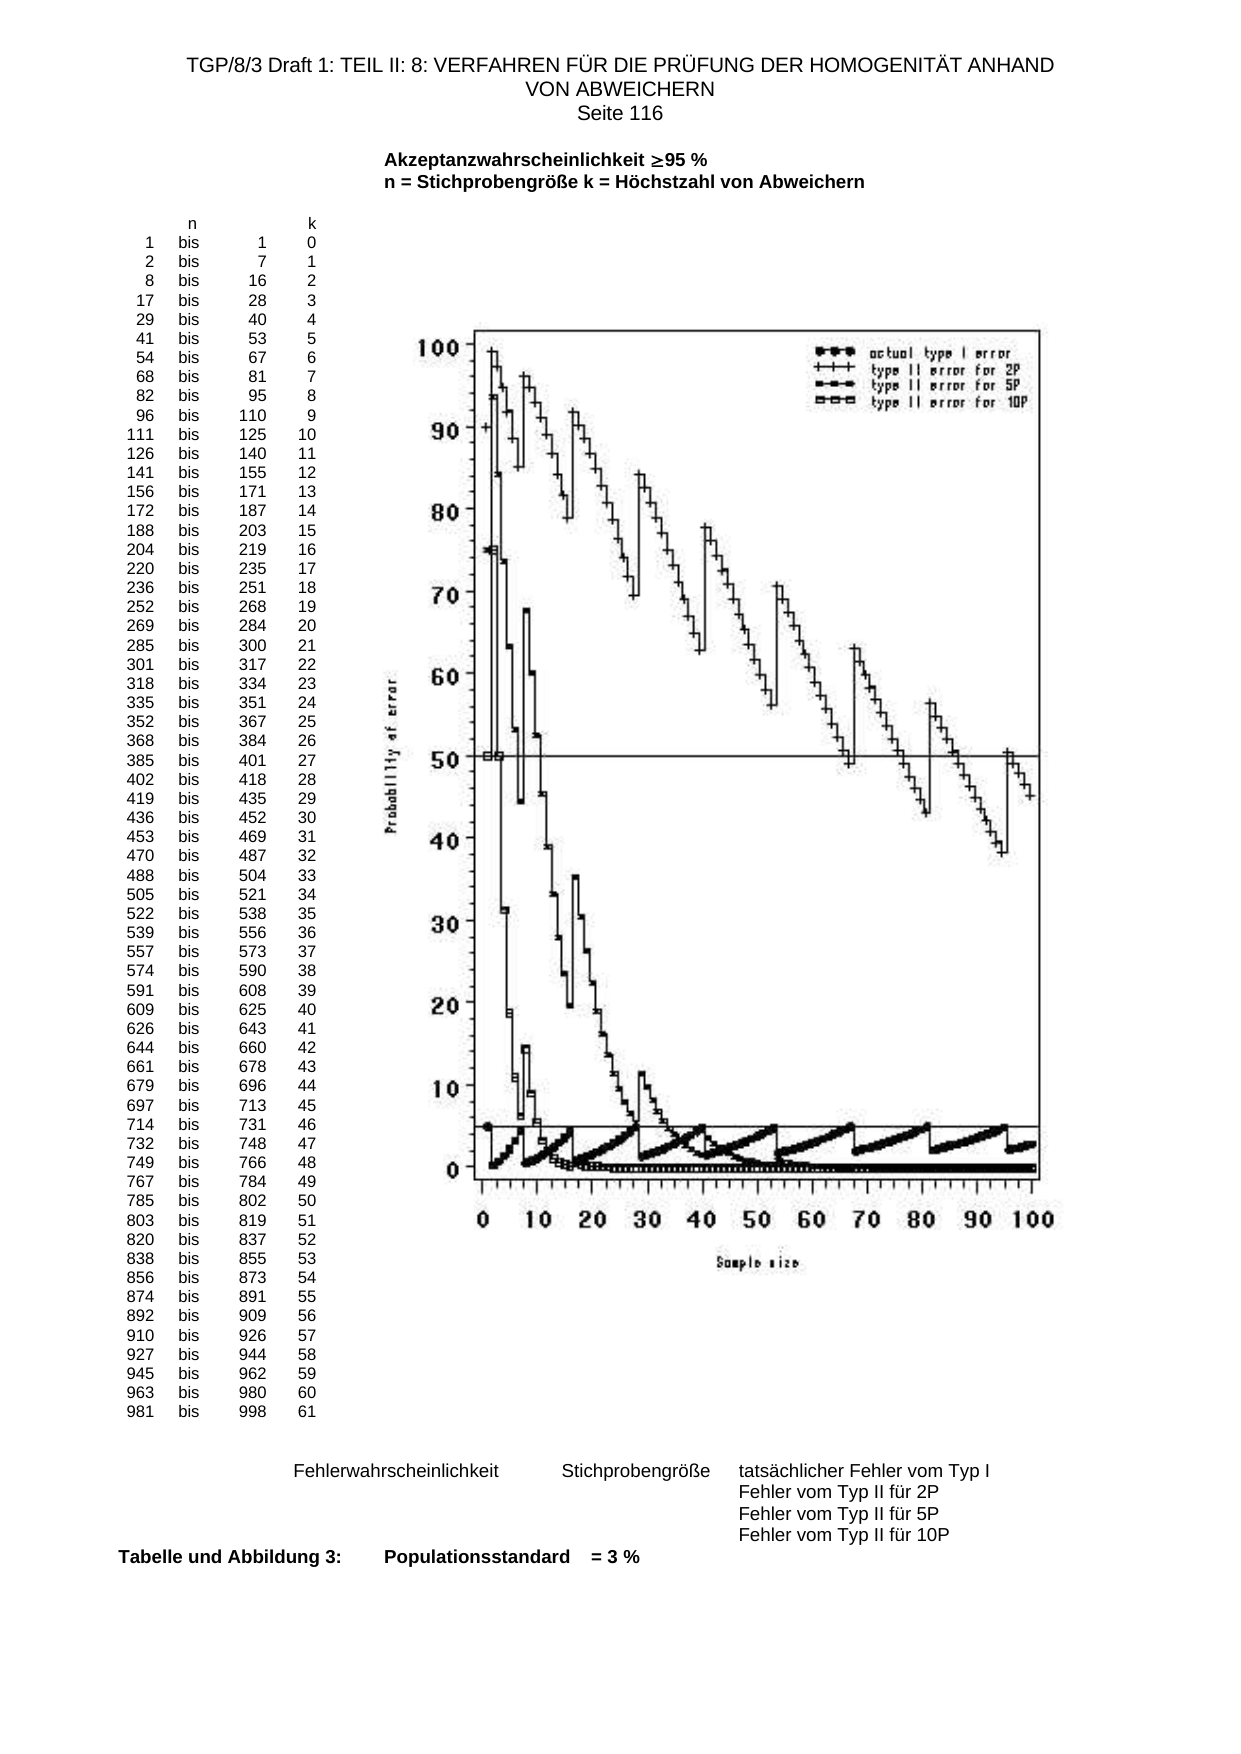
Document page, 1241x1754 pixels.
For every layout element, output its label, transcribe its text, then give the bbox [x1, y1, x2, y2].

text Fehler vom Typ II für 2P [738, 1481, 1122, 1503]
text n = Stichprobengröße k = Höchstzahl von Abweichern [201, 171, 1122, 192]
text Fehler vom Typ II für 10P [738, 1524, 1122, 1546]
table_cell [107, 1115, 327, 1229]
text Fehlerwahrscheinlichkeit Stichprobengröße tatsächlicher Fehler vom Typ I [293, 1459, 1122, 1481]
text Fehler vom Typ II für 5P [738, 1503, 1122, 1524]
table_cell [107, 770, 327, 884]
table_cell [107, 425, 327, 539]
text Akzeptanzwahrscheinlichkeit 95 % [118, 149, 1122, 171]
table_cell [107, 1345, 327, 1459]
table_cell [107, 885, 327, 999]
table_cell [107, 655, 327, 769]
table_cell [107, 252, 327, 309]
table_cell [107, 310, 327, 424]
text Tabelle und Abbildung 3: Populationsstandard = 3 % [118, 1546, 1122, 1567]
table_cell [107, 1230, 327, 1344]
picture [338, 232, 1075, 1319]
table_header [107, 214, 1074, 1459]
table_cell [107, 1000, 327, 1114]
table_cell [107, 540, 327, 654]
